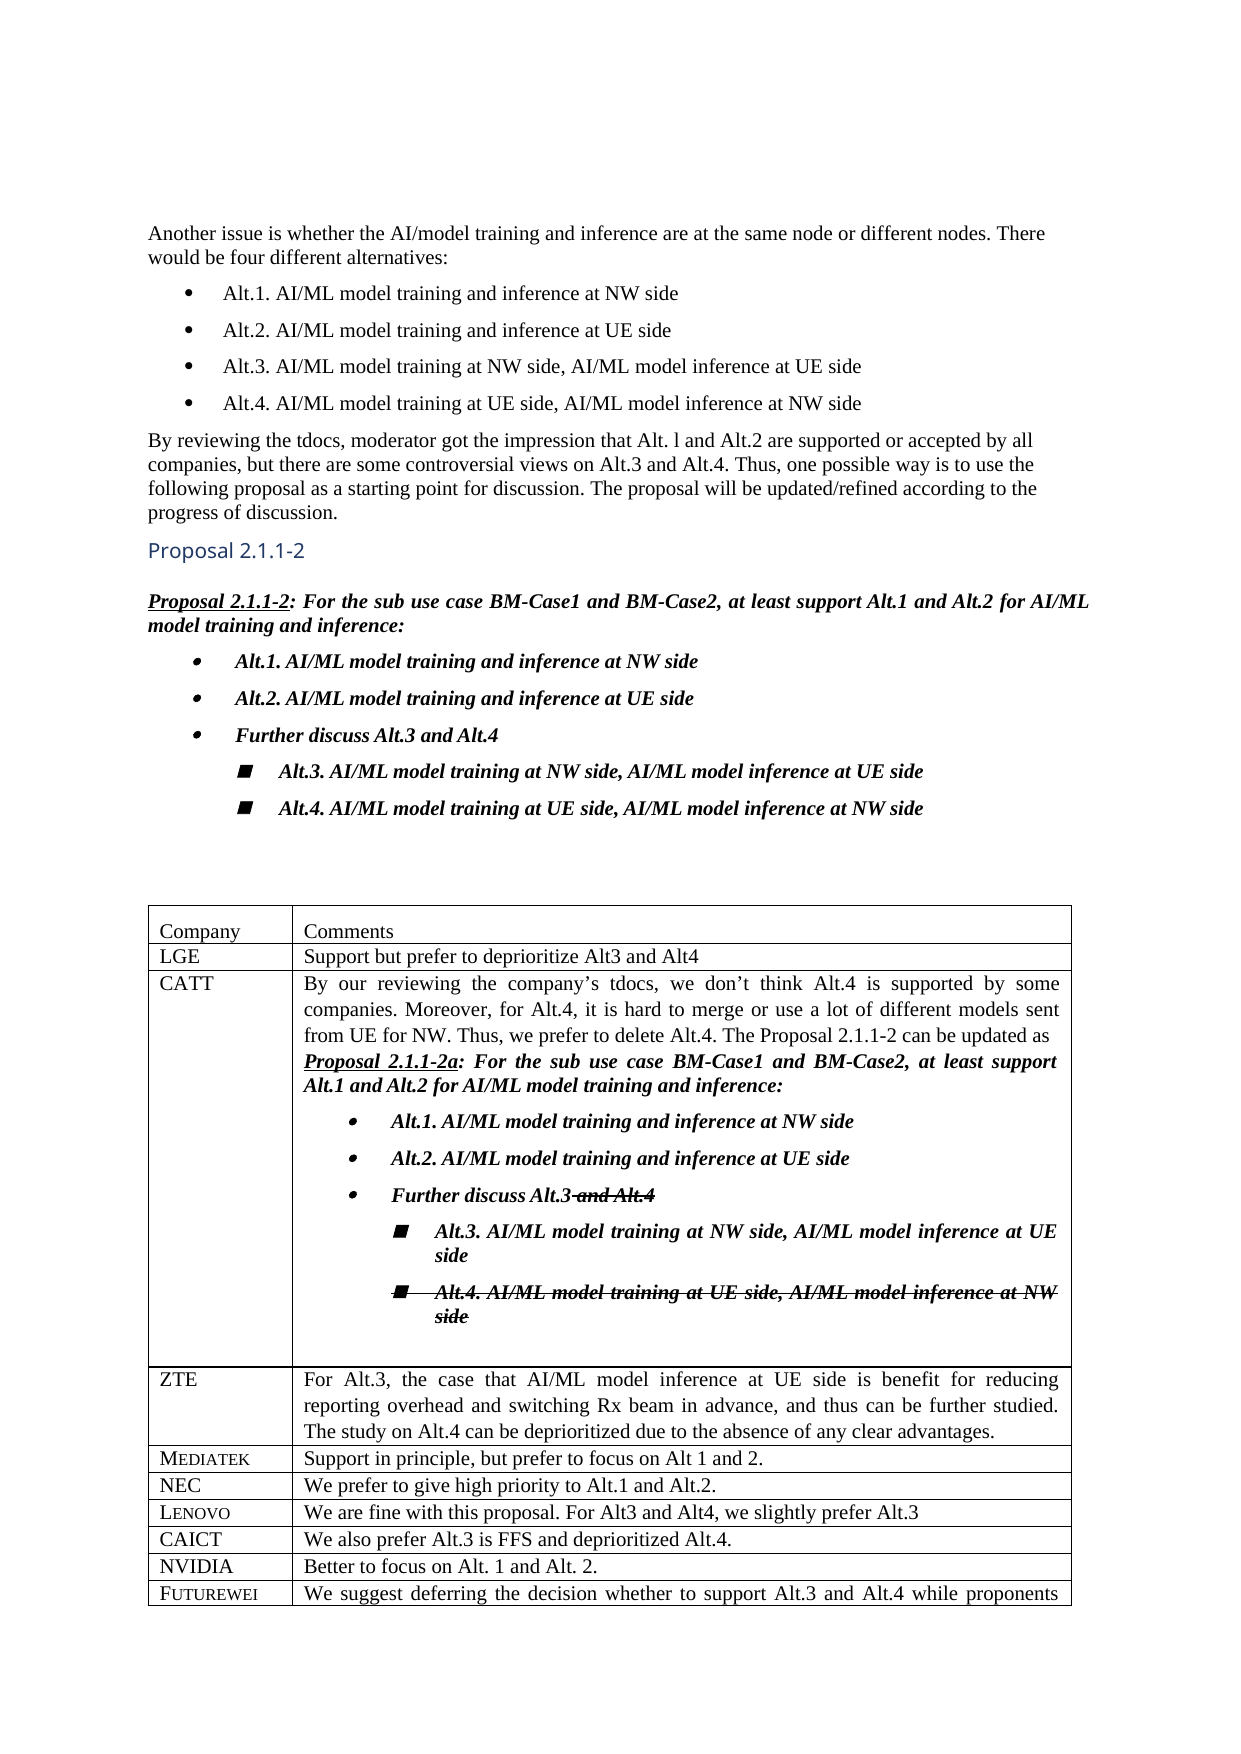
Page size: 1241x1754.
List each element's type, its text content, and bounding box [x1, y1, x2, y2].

list Alt.2. AI/ML model training and inference at UE side [191, 686, 1093, 710]
table_cell NEC [149, 1473, 292, 1499]
subtitle Proposal 2.1.1-2 [148, 536, 1093, 565]
table_cell Mediatek [149, 1446, 292, 1472]
table_cell CAICT [149, 1527, 292, 1553]
text By reviewing the tdocs, moderator got the impression that Alt. l and Alt.2 are supported or accepted by all companies, but there are some controversial views on Alt.3 and Alt.4. Thus, one possible way is to use the following proposal as a starting point for discussion. The proposal will be updated/refined according to the progress of discussion. [148, 428, 1093, 524]
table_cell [293, 1581, 1071, 1605]
table_cell Better to focus on Alt. 1 and Alt. 2. [293, 1554, 1071, 1580]
list Alt.1. AI/ML model training and inference at NW side [185, 281, 1093, 305]
table_cell Lenovo [149, 1500, 292, 1526]
list Alt.3. AI/ML model training at NW side, AI/ML model inference at UE side [235, 759, 1093, 783]
table_cell Support in principle, but prefer to focus on Alt 1 and 2. [293, 1446, 1071, 1472]
table_cell ZTE [149, 1368, 292, 1445]
table_cell CATT [149, 971, 292, 1366]
table_cell For Alt.3, the case that AI/ML model inference at UE side is benefit for reducing reporting overhead and switching Rx beam in advance, and thus can be further studied. The study on Alt.4 can be deprioritized due to the absence of any clear advantages. [293, 1368, 1071, 1445]
table_cell By our reviewing the company’s tdocs, we don’t think Alt.4 is supported by some companies. Moreover, for Alt.4, it is hard to merge or use a lot of different models sent from UE for NW. Thus, we prefer to delete Alt.4. The Proposal 2.1.1-2 can be updated as Proposal 2.1.1-2a: For the sub use case BM-Case1 and BM-Case2, at least support Alt.1 and Alt.2 for AI/ML model training and inference: Alt.1. AI/ML model training and inference at NW side Alt.2. AI/ML model training and inference at UE side Further discuss Alt.3 and Alt.4 Alt.3. AI/ML model training at NW side, AI/ML model inference at UE side Alt.4. AI/ML model training at UE side, AI/ML model inference at NW side [293, 971, 1071, 1366]
table_cell Futurewei [149, 1581, 292, 1605]
table_cell LGE [149, 944, 292, 970]
table_cell Support but prefer to deprioritize Alt3 and Alt4 [293, 944, 1071, 970]
table_header Company [149, 906, 292, 943]
table_header Comments [293, 906, 1071, 943]
list Alt.2. AI/ML model training and inference at UE side [185, 318, 1093, 342]
list Alt.3. AI/ML model training at NW side, AI/ML model inference at UE side [185, 354, 1093, 378]
table_cell We are fine with this proposal. For Alt3 and Alt4, we slightly prefer Alt.3 [293, 1500, 1071, 1526]
table_cell NVIDIA [149, 1554, 292, 1580]
table_cell We prefer to give high priority to Alt.1 and Alt.2. [293, 1473, 1071, 1499]
text Proposal 2.1.1-2: For the sub use case BM-Case1 and BM-Case2, at least support Alt.1 and Alt.2 for AI/ML model training and inference: [148, 589, 1093, 637]
list Alt.4. AI/ML model training at UE side, AI/ML model inference at NW side [185, 391, 1093, 415]
list Further discuss Alt.3 and Alt.4 [191, 723, 1093, 747]
table_cell We also prefer Alt.3 is FFS and deprioritized Alt.4. [293, 1527, 1071, 1553]
list Alt.4. AI/ML model training at UE side, AI/ML model inference at NW side [235, 796, 1093, 820]
text Another issue is whether the AI/model training and inference are at the same node or different nodes. There would be four different alternatives: [148, 221, 1093, 269]
list Alt.1. AI/ML model training and inference at NW side [191, 649, 1093, 673]
